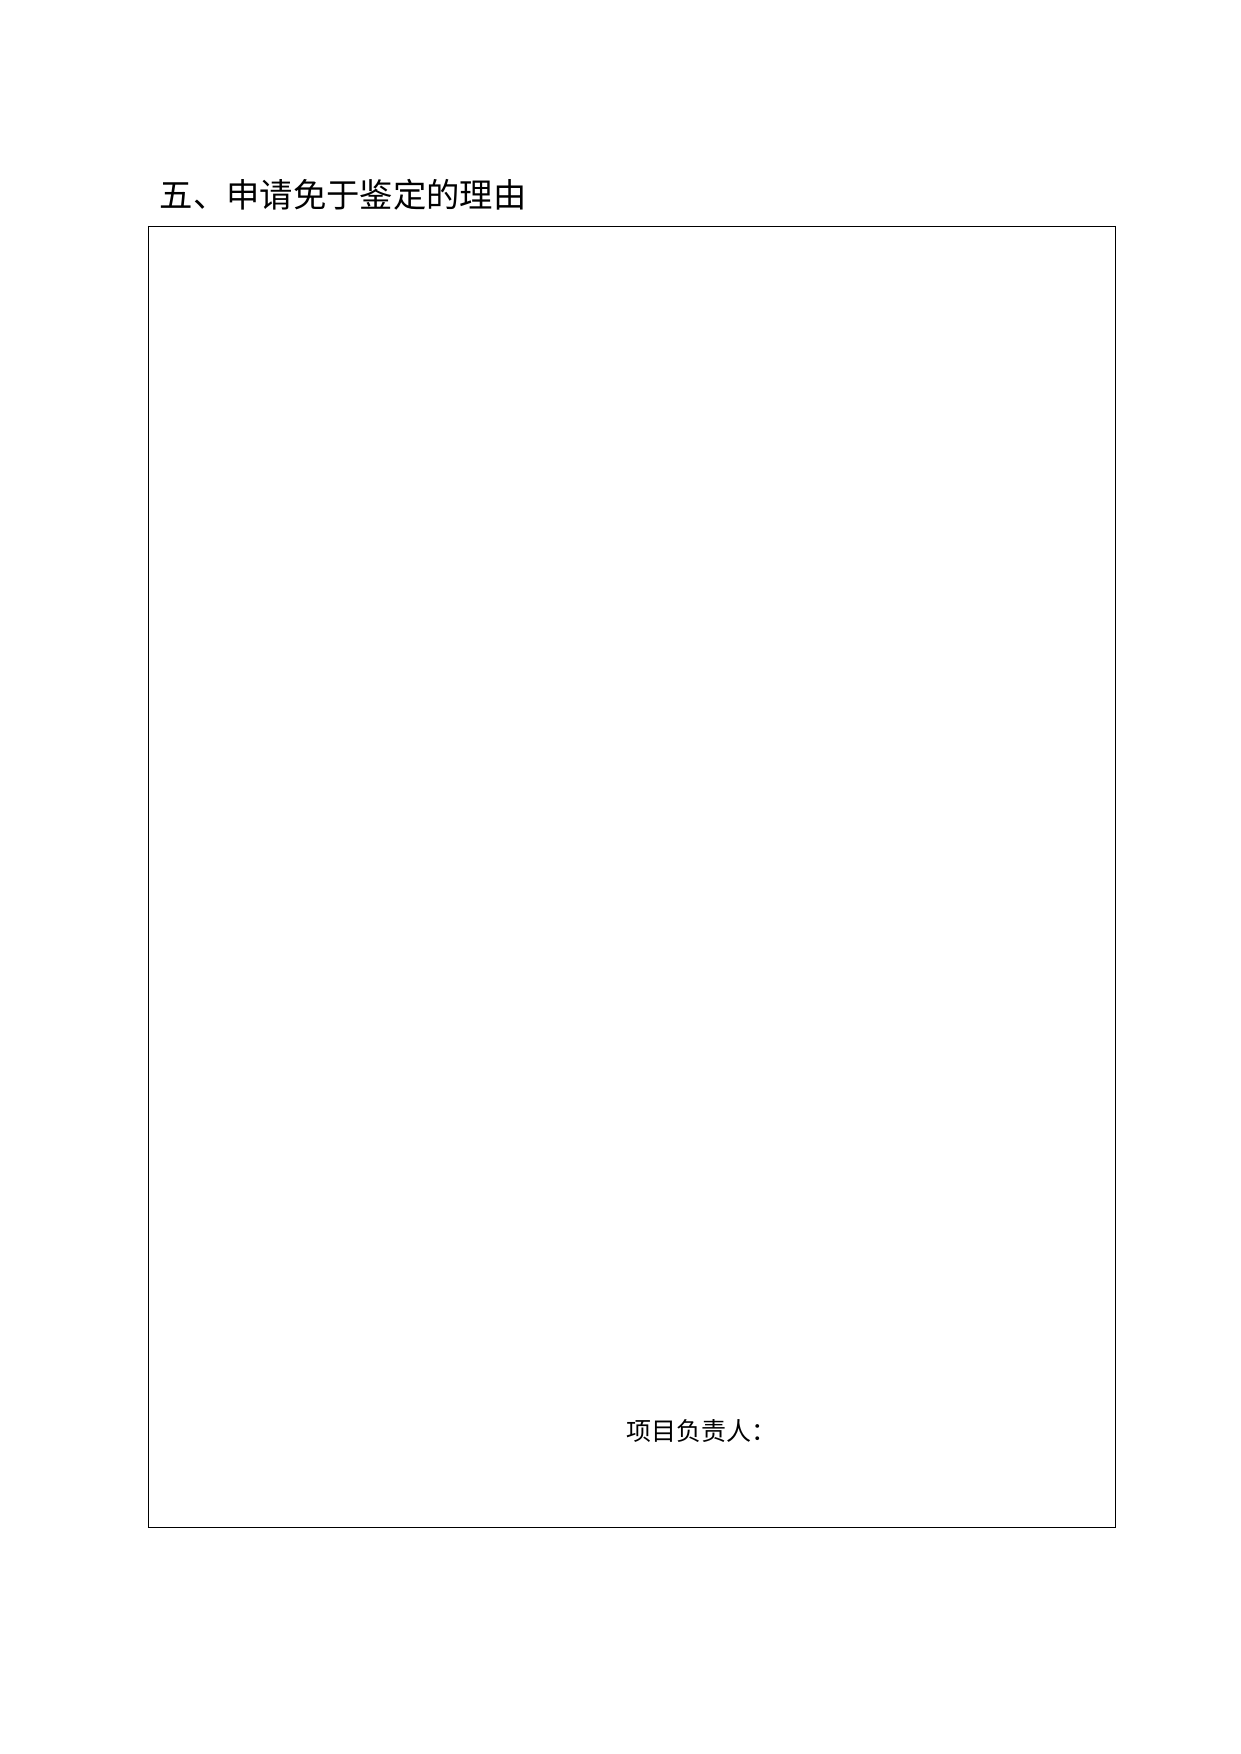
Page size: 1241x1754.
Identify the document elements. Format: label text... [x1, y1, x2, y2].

text 五、申请免于鉴定的理由 [159, 161, 1106, 226]
table_header 项目负责人： 年 月 日 [149, 227, 1115, 1527]
